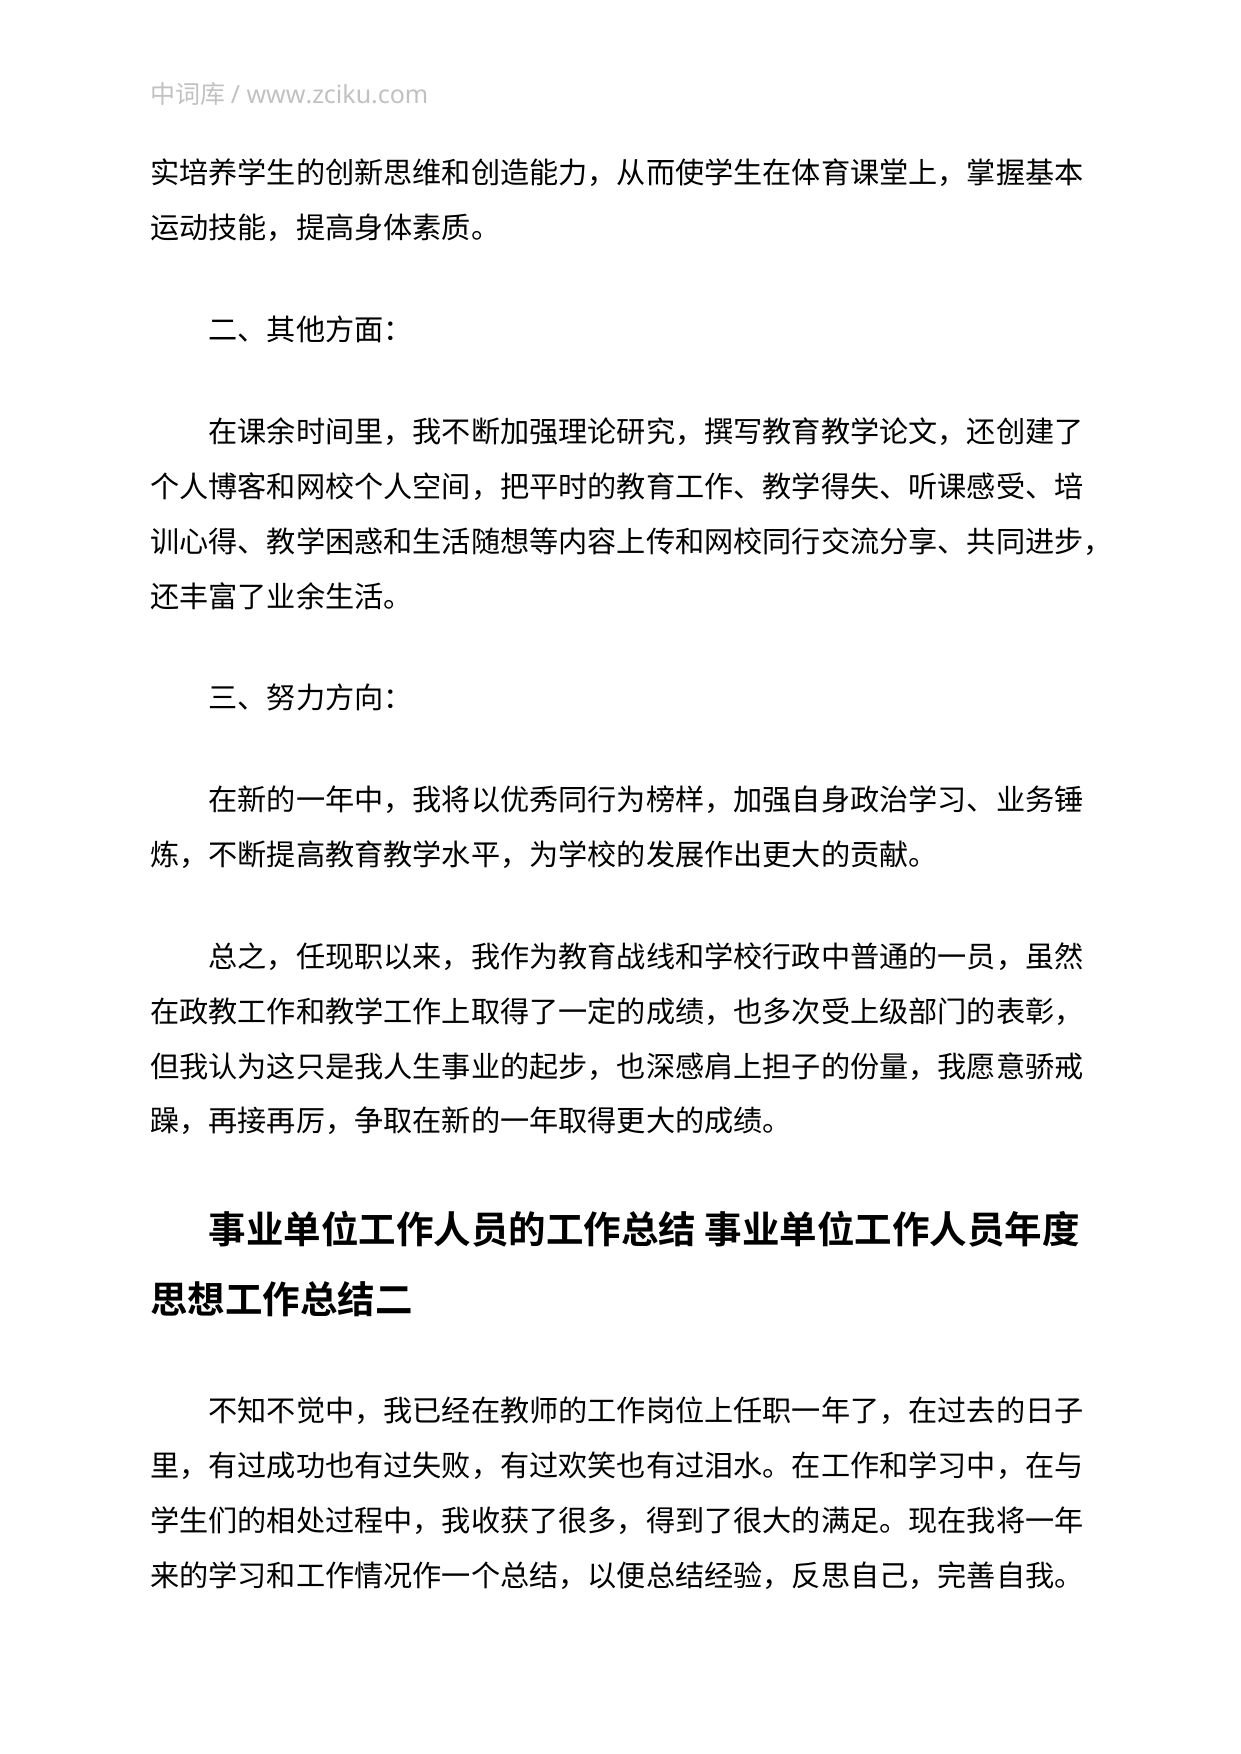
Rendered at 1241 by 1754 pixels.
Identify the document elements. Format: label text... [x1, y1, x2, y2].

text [150, 150, 1090, 247]
text 二、其他方面： [150, 307, 1090, 349]
text 在课余时间里，我不断加强理论研究，撰写教育教学论文，还创建了个人博客和网校个人空间，把平时的教育工作、教学得失、听课感受、培训心得、教学困惑和生活随想等内容上传和网校同行交流分享、共同进步，还丰富了业余生活。 [150, 408, 1090, 615]
text 在新的一年中，我将以优秀同行为榜样，加强自身政治学习、业务锤炼，不断提高教育教学水平，为学校的发展作出更大的贡献。 [150, 777, 1090, 874]
text 不知不觉中，我已经在教师的工作岗位上任职一年了，在过去的日子里，有过成功也有过失败，有过欢笑也有过泪水。在工作和学习中，在与学生们的相处过程中，我收获了很多，得到了很大的满足。现在我将一年来的学习和工作情况作一个总结，以便总结经验，反思自己，完善自我。 [150, 1388, 1090, 1595]
text 总之，任现职以来，我作为教育战线和学校行政中普通的一员，虽然在政教工作和教学工作上取得了一定的成绩，也多次受上级部门的表彰，但我认为这只是我人生事业的起步，也深感肩上担子的份量，我愿意骄戒躁，再接再厉，争取在新的一年取得更大的成绩。 [150, 933, 1090, 1140]
text 事业单位工作人员的工作总结 事业单位工作人员年度思想工作总结二 [150, 1200, 1090, 1324]
text 三、努力方向： [150, 675, 1090, 717]
